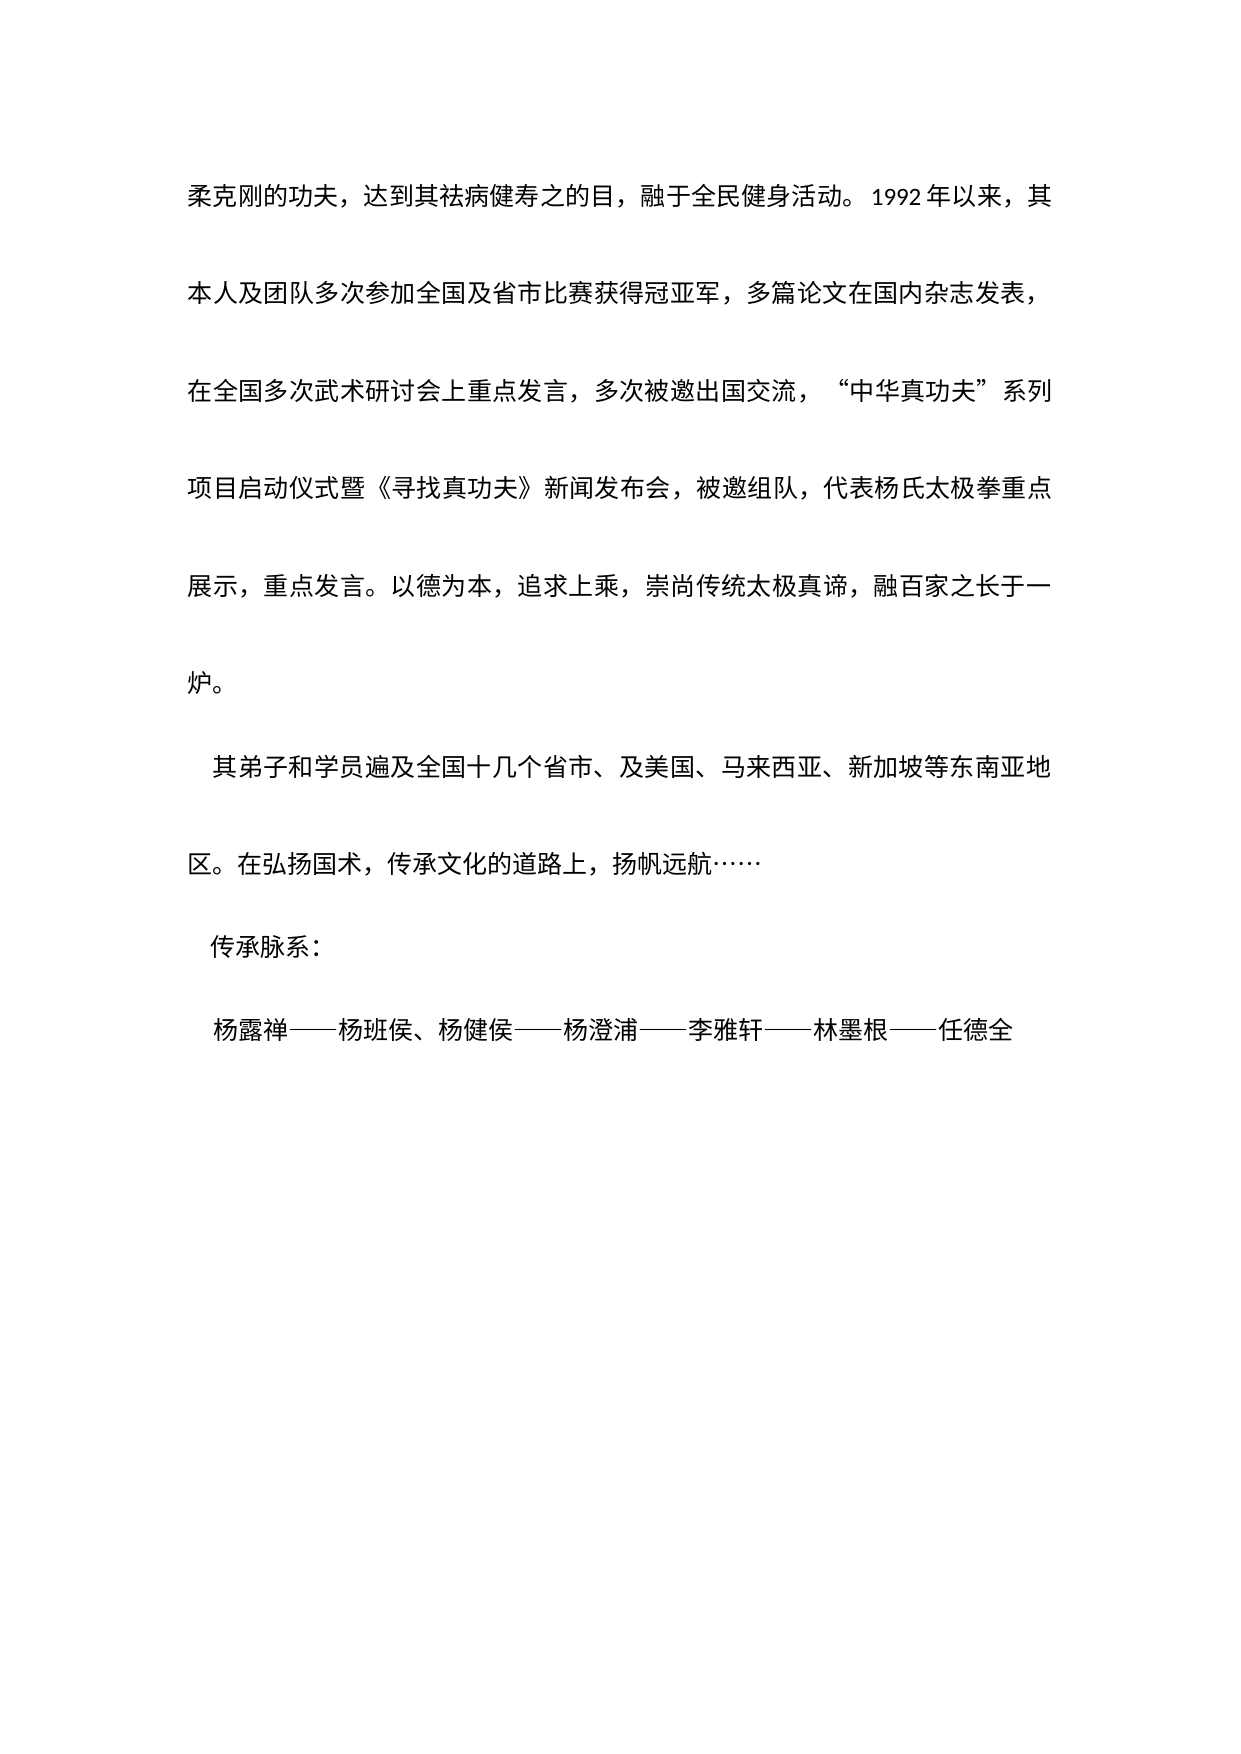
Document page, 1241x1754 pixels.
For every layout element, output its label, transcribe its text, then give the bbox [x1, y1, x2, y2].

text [187, 162, 1053, 714]
text 杨露禅——杨班侯、杨健侯——杨澄浦——李雅轩——林墨根——任德全 [187, 996, 1053, 1061]
text 其弟子和学员遍及全国十几个省市、及美国、马来西亚、新加坡等东南亚地区。在弘扬国术，传承文化的道路上，扬帆远航…… [187, 733, 1053, 895]
text 传承脉系： [187, 913, 1053, 978]
